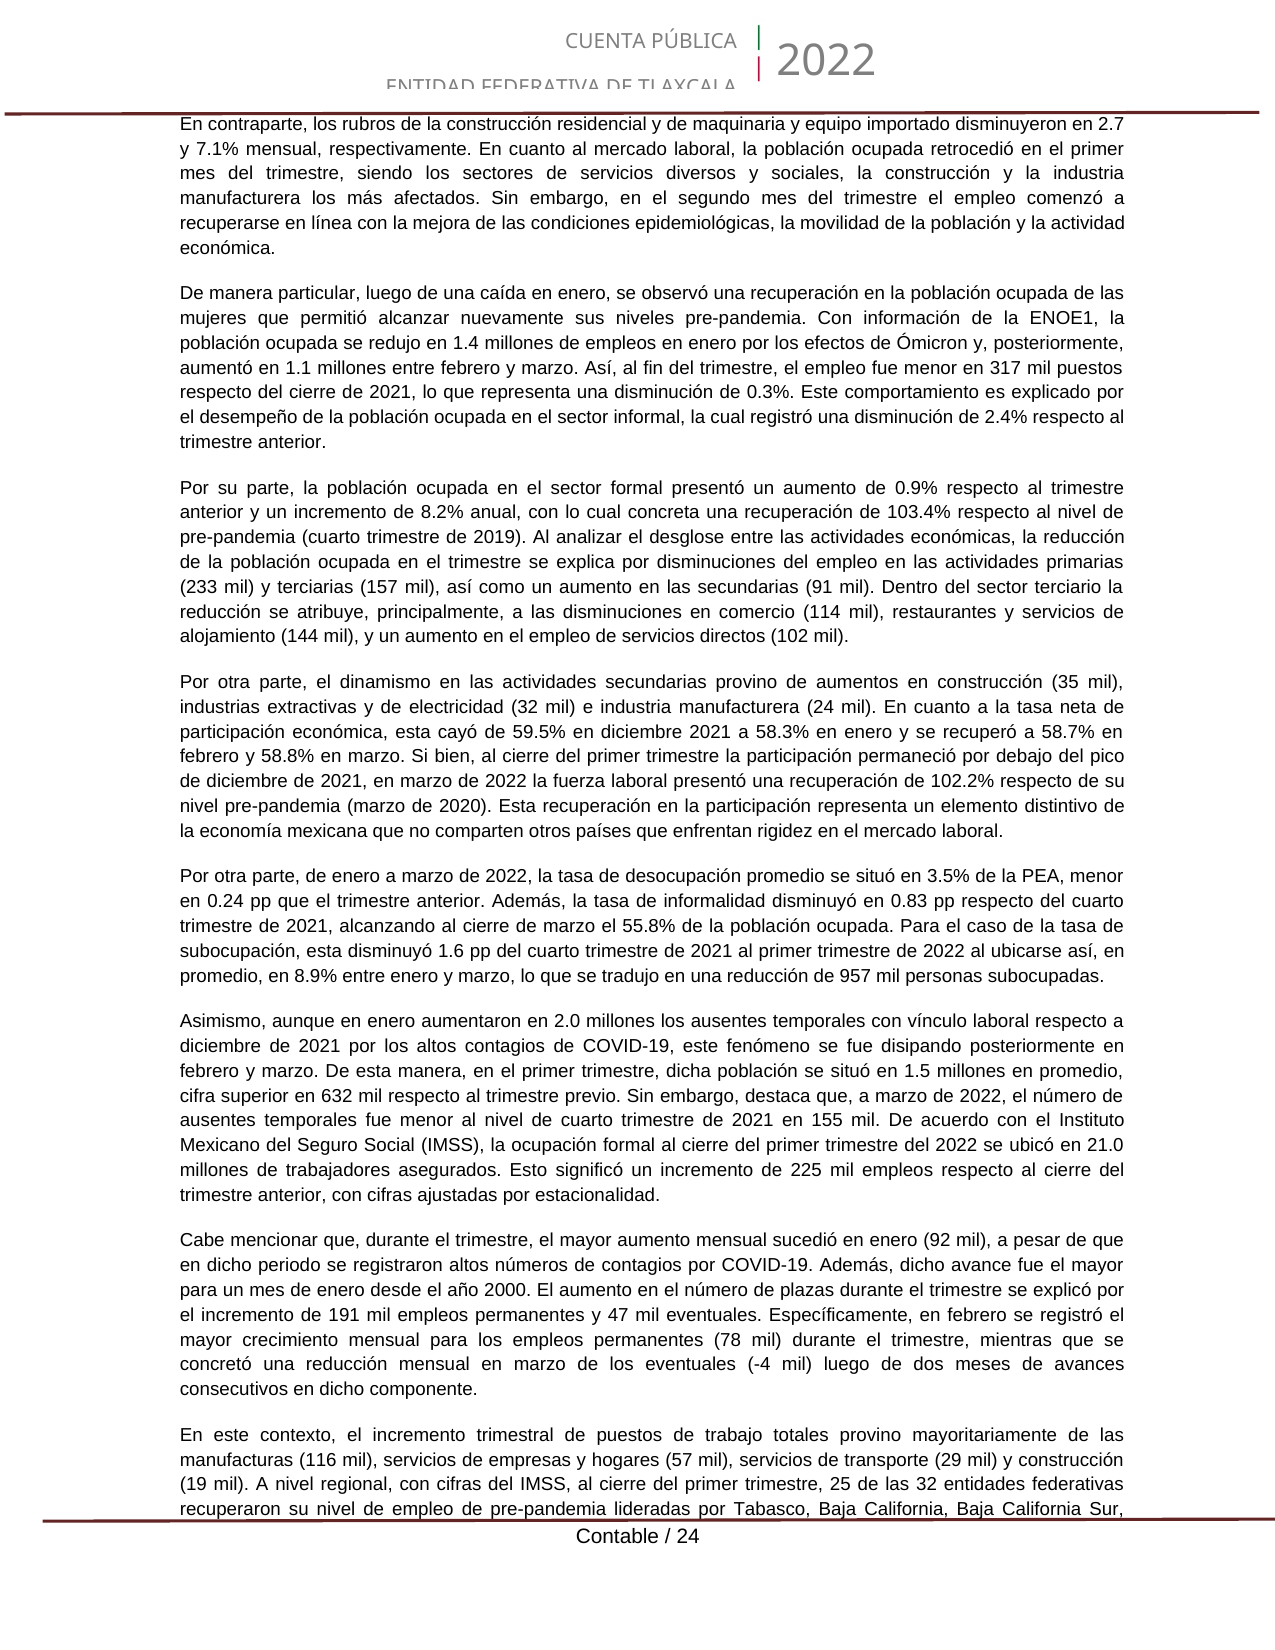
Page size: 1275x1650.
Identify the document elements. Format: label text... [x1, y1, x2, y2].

text Asimismo, aunque en enero aumentaron en 2.0 millones los ausentes temporales con vínculo laboral respecto a diciembre de 2021 por los altos contagios de COVID-19, este fenómeno se fue disipando posteriormente en febrero y marzo. De esta manera, en el primer trimestre, dicha población se situó en 1.5 millones en promedio, cifra superior en 632 mil respecto al trimestre previo. Sin embargo, destaca que, a marzo de 2022, el número de ausentes temporales fue menor al nivel de cuarto trimestre de 2021 en 155 mil. De acuerdo con el Instituto Mexicano del Seguro Social (IMSS), la ocupación formal al cierre del primer trimestre del 2022 se ubicó en 21.0 millones de trabajadores asegurados. Esto significó un incremento de 225 mil empleos respecto al cierre del trimestre anterior, con cifras ajustadas por estacionalidad. [179, 1010, 1125, 1205]
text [179, 1423, 1125, 1519]
text Por otra parte, el dinamismo en las actividades secundarias provino de aumentos en construcción (35 mil), industrias extractivas y de electricidad (32 mil) e industria manufacturera (24 mil). En cuanto a la tasa neta de participación económica, esta cayó de 59.5% en diciembre 2021 a 58.3% en enero y se recuperó a 58.7% en febrero y 58.8% en marzo. Si bien, al cierre del primer trimestre la participación permaneció por debajo del pico de diciembre de 2021, en marzo de 2022 la fuerza laboral presentó una recuperación de 102.2% respecto de su nivel pre-pandemia (marzo de 2020). Esta recuperación en la participación representa un elemento distintivo de la economía mexicana que no comparten otros países que enfrentan rigidez en el mercado laboral. [179, 671, 1125, 841]
picture [751, 17, 772, 85]
text Cabe mencionar que, durante el trimestre, el mayor aumento mensual sucedió en enero (92 mil), a pesar de que en dicho periodo se registraron altos números de contagios por COVID-19. Además, dicho avance fue el mayor para un mes de enero desde el año 2000. El aumento en el número de plazas durante el trimestre se explicó por el incremento de 191 mil empleos permanentes y 47 mil eventuales. Específicamente, en febrero se registró el mayor crecimiento mensual para los empleos permanentes (78 mil) durante el trimestre, mientras que se concretó una reducción mensual en marzo de los eventuales (-4 mil) luego de dos meses de avances consecutivos en dicho componente. [179, 1229, 1125, 1399]
text Por su parte, la población ocupada en el sector formal presentó un aumento de 0.9% respecto al trimestre anterior y un incremento de 8.2% anual, con lo cual concreta una recuperación de 103.4% respecto al nivel de pre-pandemia (cuarto trimestre de 2019). Al analizar el desglose entre las actividades económicas, la reducción de la población ocupada en el trimestre se explica por disminuciones del empleo en las actividades primarias (233 mil) y terciarias (157 mil), así como un aumento en las secundarias (91 mil). Dentro del sector terciario la reducción se atribuye, principalmente, a las disminuciones en comercio (114 mil), restaurantes y servicios de alojamiento (144 mil), y un aumento en el empleo de servicios directos (102 mil). [179, 476, 1125, 647]
text De manera particular, luego de una caída en enero, se observó una recuperación en la población ocupada de las mujeres que permitió alcanzar nuevamente sus niveles pre-pandemia. Con información de la ENOE1, la población ocupada se redujo en 1.4 millones de empleos en enero por los efectos de Ómicron y, posteriormente, aumentó en 1.1 millones entre febrero y marzo. Así, al fin del trimestre, el empleo fue menor en 317 mil puestos respecto del cierre de 2021, lo que representa una disminución de 0.3%. Este comportamiento es explicado por el desempeño de la población ocupada en el sector informal, la cual registró una disminución de 2.4% respecto al trimestre anterior. [179, 282, 1125, 452]
text En contraparte, los rubros de la construcción residencial y de maquinaria y equipo importado disminuyeron en 2.7 y 7.1% mensual, respectivamente. En cuanto al mercado laboral, la población ocupada retrocedió en el primer mes del trimestre, siendo los sectores de servicios diversos y sociales, la construcción y la industria manufacturera los más afectados. Sin embargo, en el segundo mes del trimestre el empleo comenzó a recuperarse en línea con la mejora de las condiciones epidemiológicas, la movilidad de la población y la actividad económica. [179, 112, 1125, 258]
text Por otra parte, de enero a marzo de 2022, la tasa de desocupación promedio se situó en 3.5% de la PEA, menor en 0.24 pp que el trimestre anterior. Además, la tasa de informalidad disminuyó en 0.83 pp respecto del cuarto trimestre de 2021, alcanzando al cierre de marzo el 55.8% de la población ocupada. Para el caso de la tasa de subocupación, esta disminuyó 1.6 pp del cuarto trimestre de 2021 al primer trimestre de 2022 al ubicarse así, en promedio, en 8.9% entre enero y marzo, lo que se tradujo en una reducción de 957 mil personas subocupadas. [179, 865, 1125, 986]
